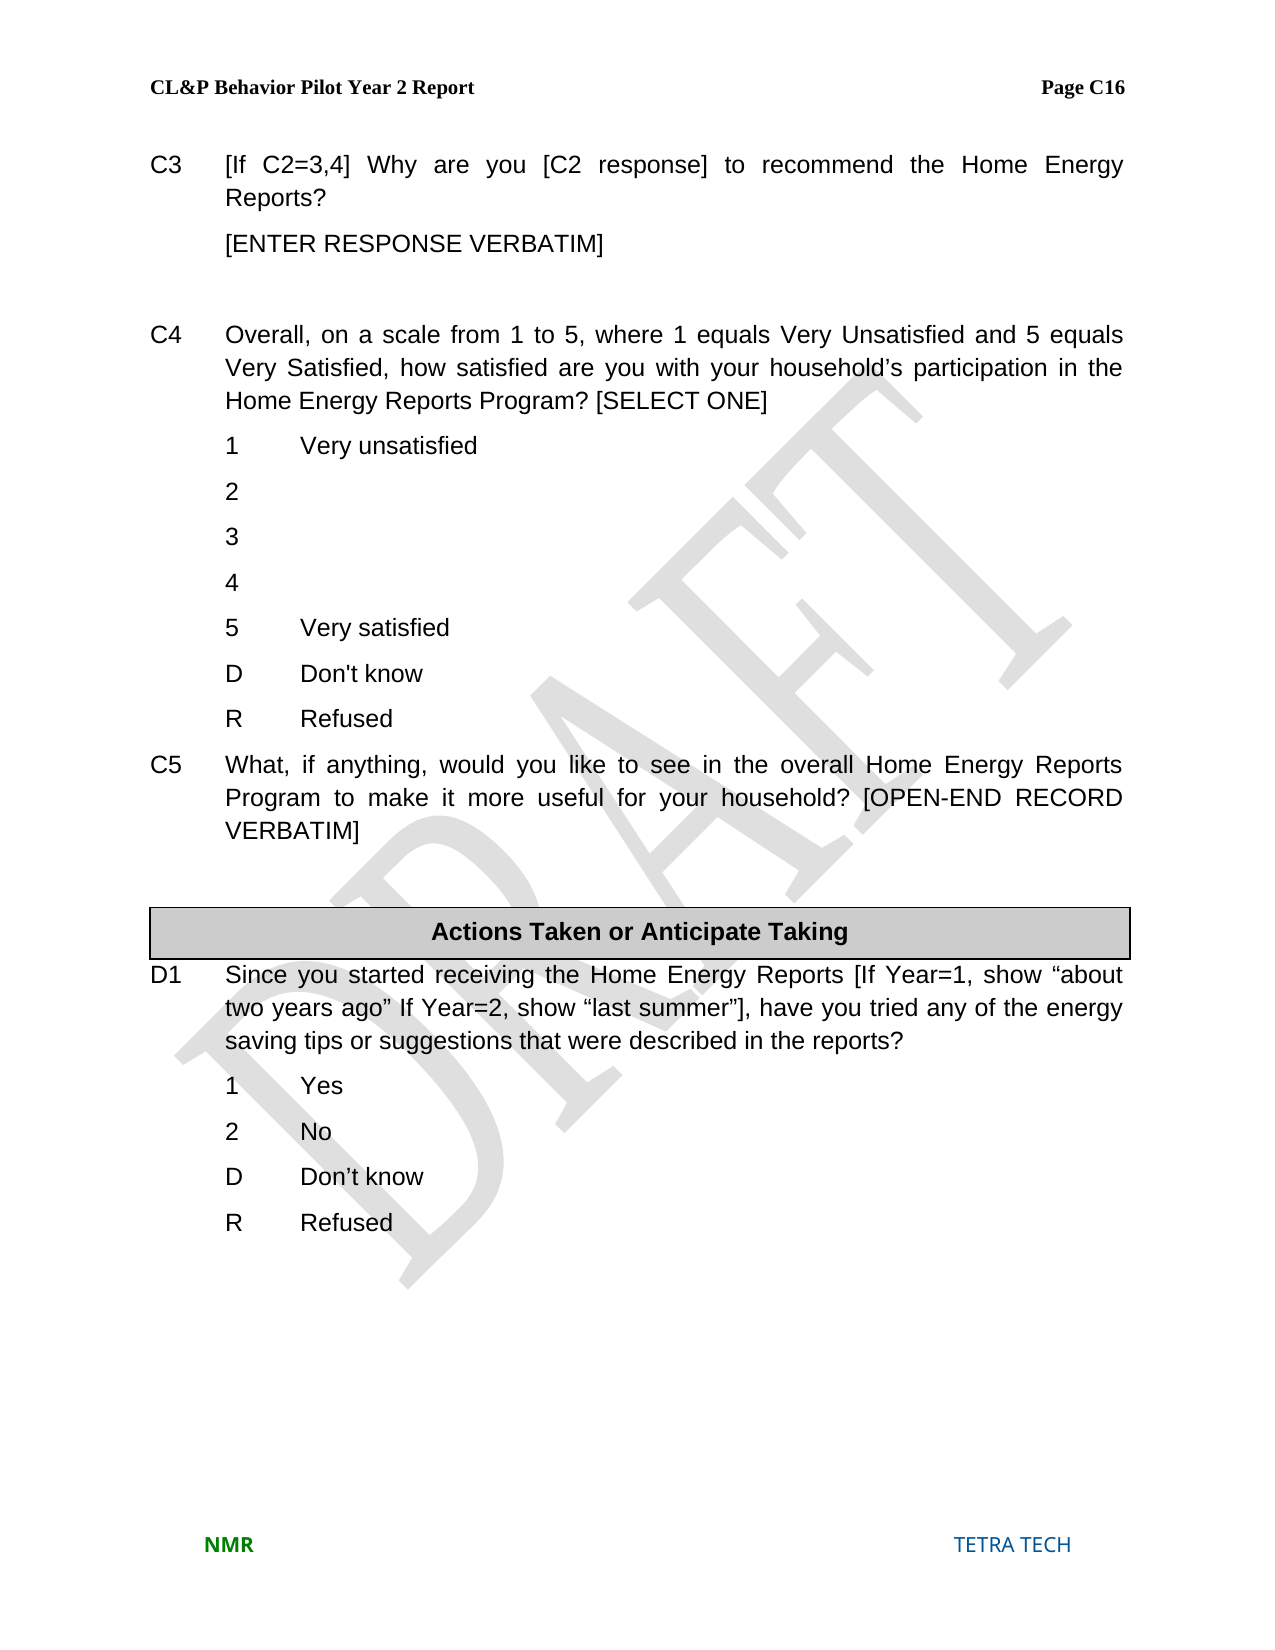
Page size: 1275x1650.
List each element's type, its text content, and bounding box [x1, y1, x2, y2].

text 3 [150, 522, 1125, 551]
text C4 Overall, on a scale from 1 to 5, where 1 equals Very Unsatisfied and 5 equals Very Satisfied, how satisfied are you with your household’s participation in the Home Energy Reports Program? [SELECT ONE] [150, 319, 1125, 414]
text 2 [150, 477, 1125, 505]
text [ENTER RESPONSE VERBATIM] [150, 228, 1125, 257]
text 1 Very unsatisfied [150, 431, 1125, 460]
text 5 Very satisfied [150, 613, 1125, 642]
text C3 [If C2=3,4] Why are you [C2 response] to recommend the Home Energy Reports? [150, 150, 1125, 212]
text 1 Yes [150, 1071, 1125, 1100]
text C5 What, if anything, would you like to see in the overall Home Energy Reports Program to make it more useful for your household? [OPEN-END RECORD VERBATIM] [150, 750, 1125, 844]
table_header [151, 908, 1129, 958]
text D1 Since you started receiving the Home Energy Reports [If Year=1, show “about two years ago” If Year=2, show “last summer”], have you tried any of the energy saving tips or suggestions that were described in the reports? [150, 960, 1125, 1054]
text 4 [150, 568, 1125, 596]
text D Don't know [150, 659, 1125, 687]
text 2 No [150, 1117, 1125, 1146]
text R Refused [150, 704, 1125, 733]
text D Don’t know [150, 1162, 1125, 1191]
text R Refused [150, 1208, 1125, 1237]
